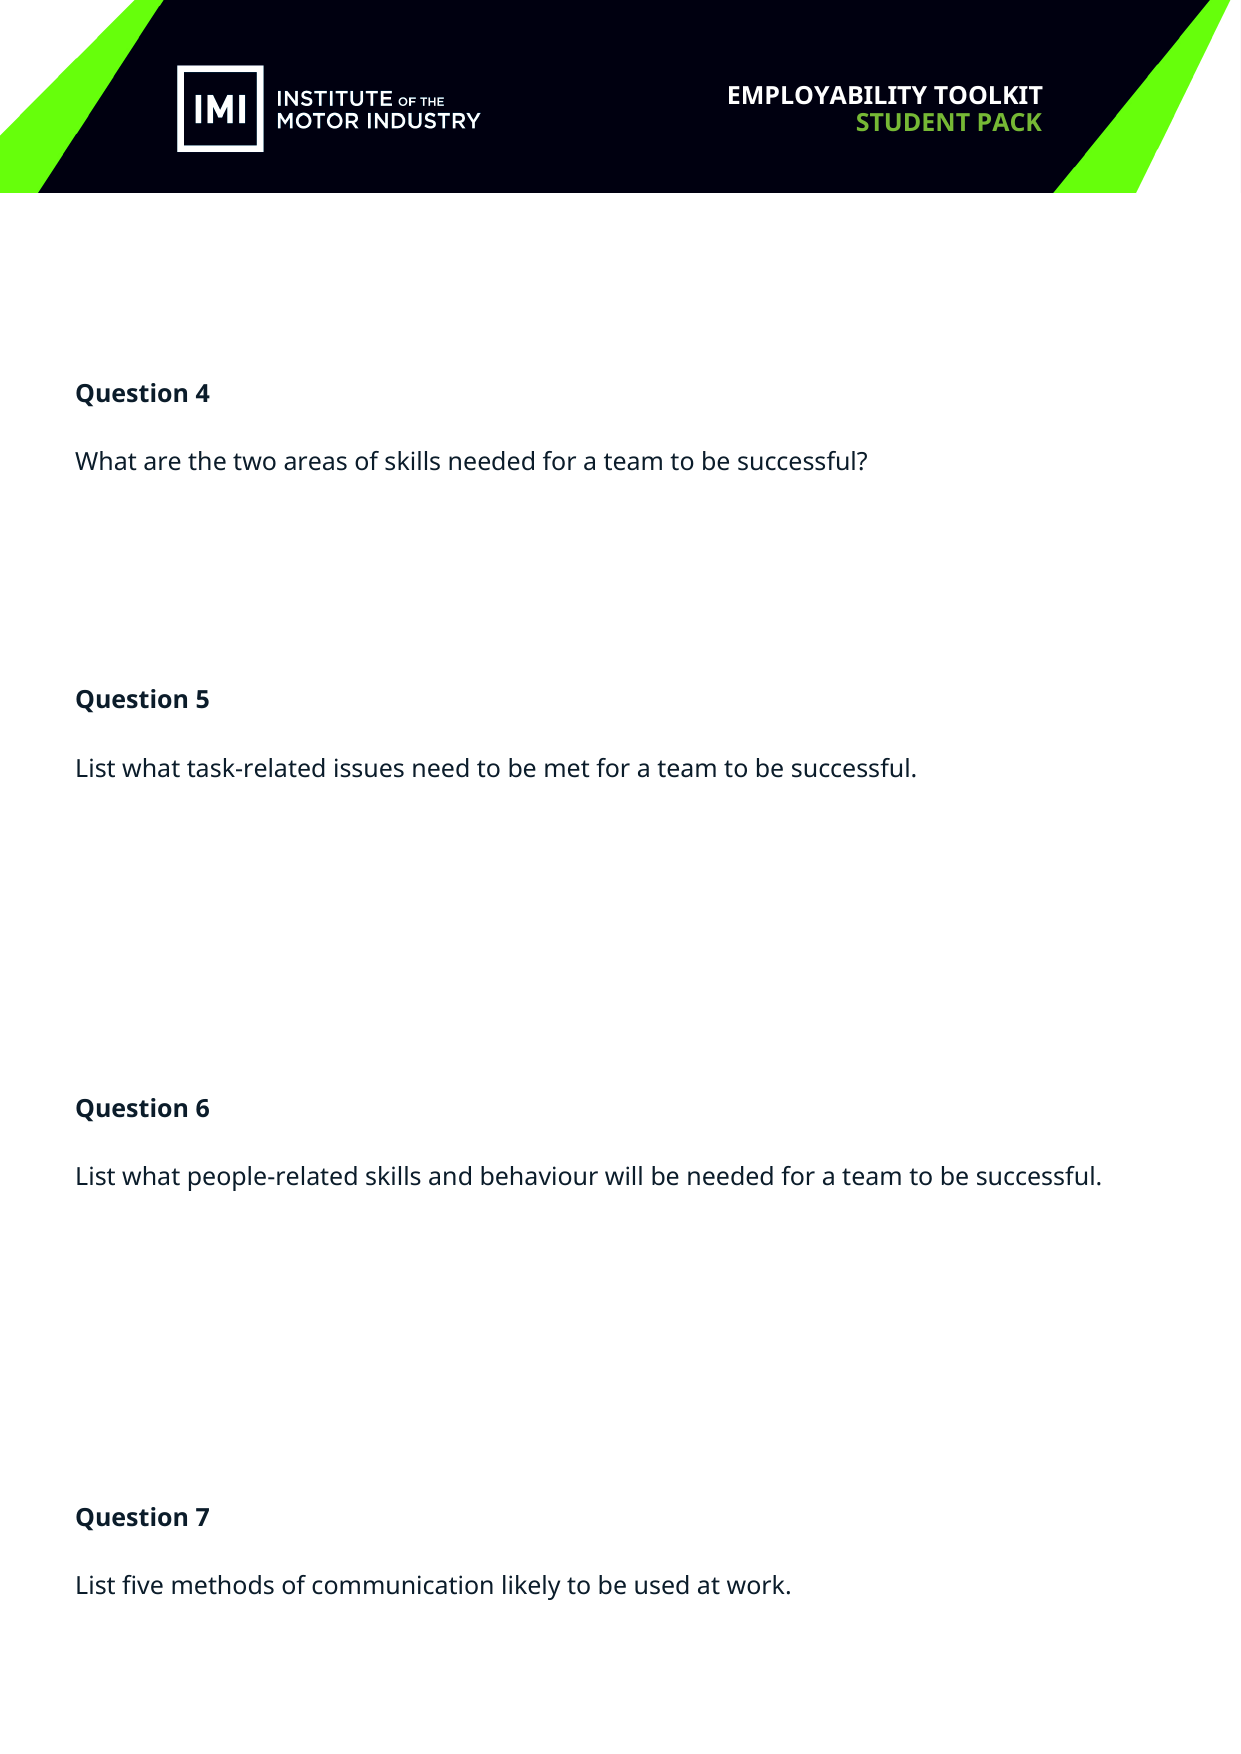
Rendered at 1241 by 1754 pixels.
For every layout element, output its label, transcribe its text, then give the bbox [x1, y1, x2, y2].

text Question 7 [75, 1500, 1165, 1534]
text List what people-related skills and behaviour will be needed for a team to be successful. [75, 1159, 1165, 1193]
text Question 6 [75, 1091, 1165, 1125]
text List five methods of communication likely to be used at work. [75, 1568, 1165, 1602]
text List what task-related issues need to be met for a team to be successful. [75, 750, 1165, 784]
text Question 4 [75, 376, 1165, 410]
text Question 5 [75, 682, 1165, 716]
picture [0, 0, 1241, 193]
text What are the two areas of skills needed for a team to be successful? [75, 444, 1165, 478]
